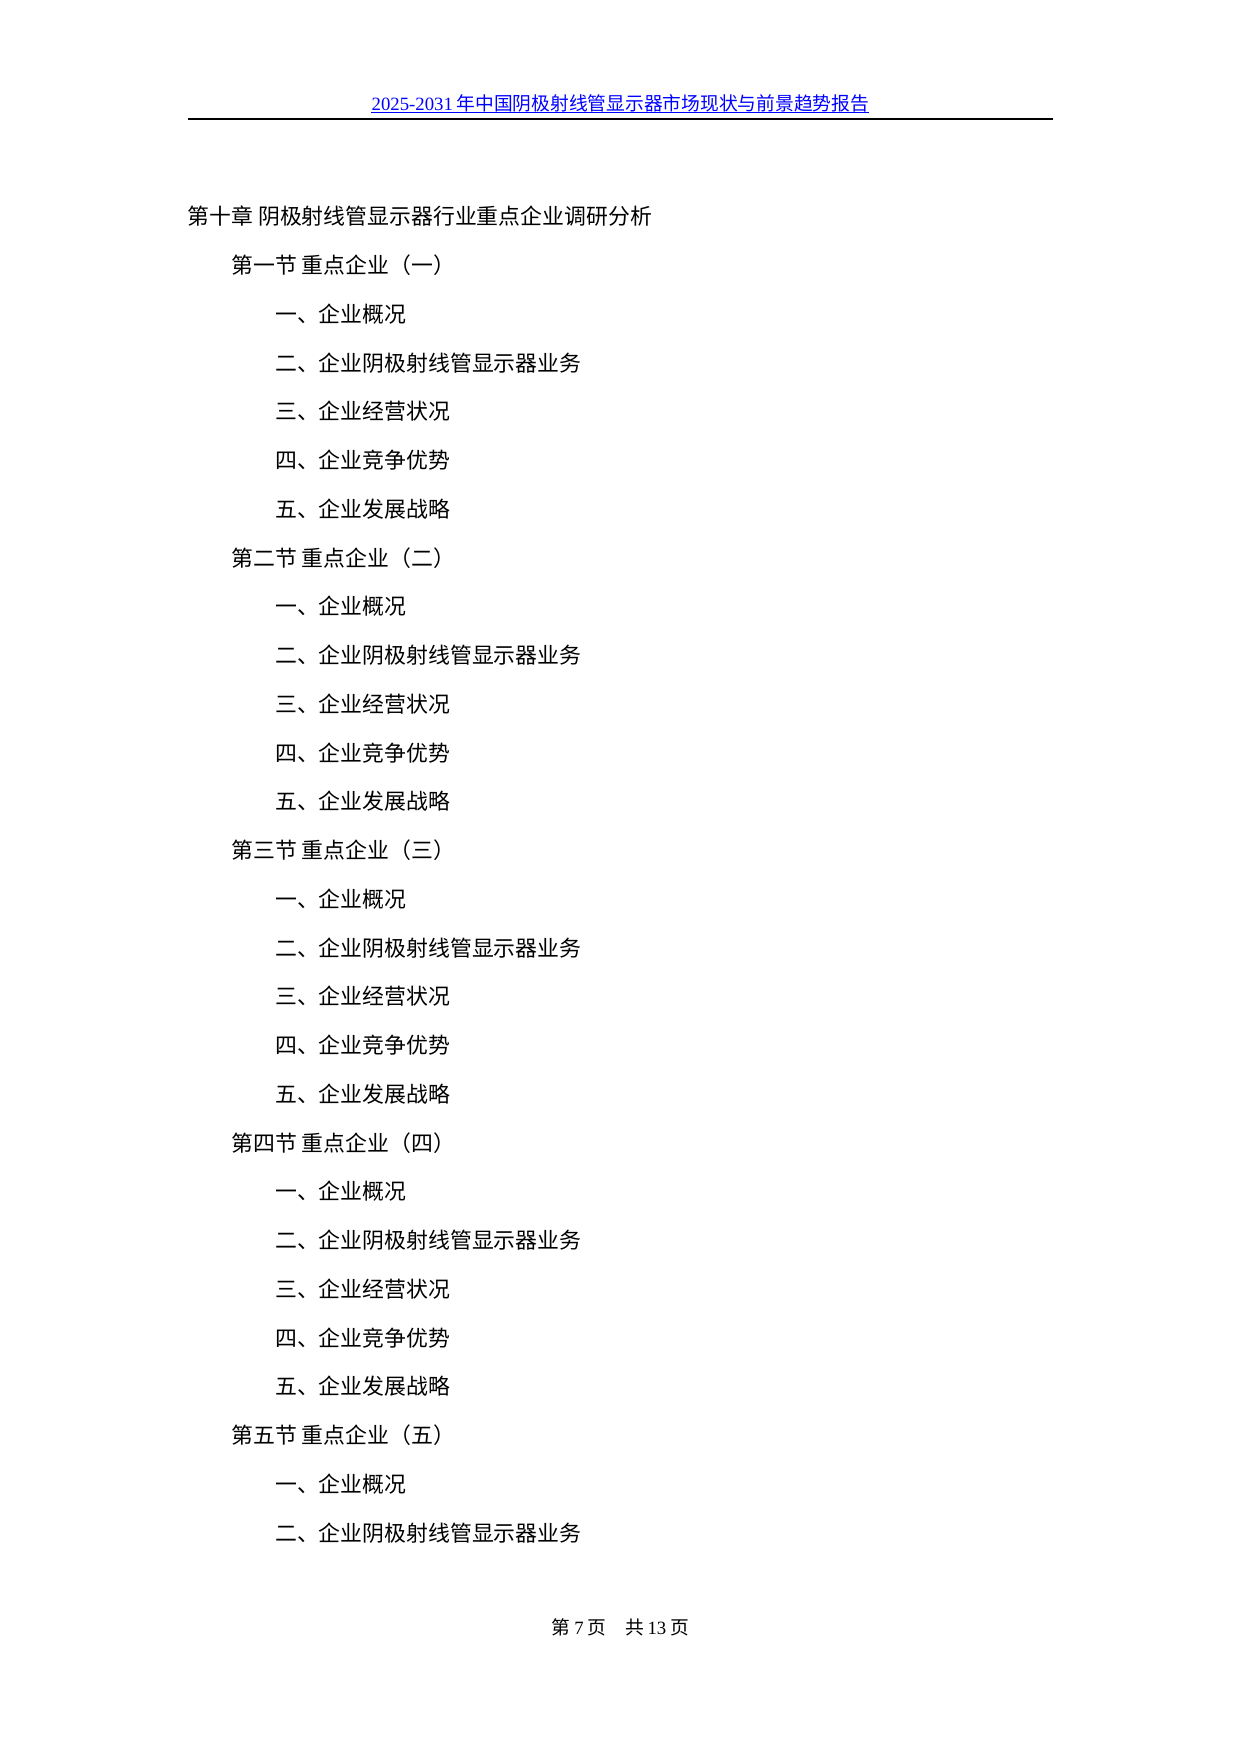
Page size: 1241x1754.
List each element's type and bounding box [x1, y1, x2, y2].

text [187, 150, 1053, 1548]
